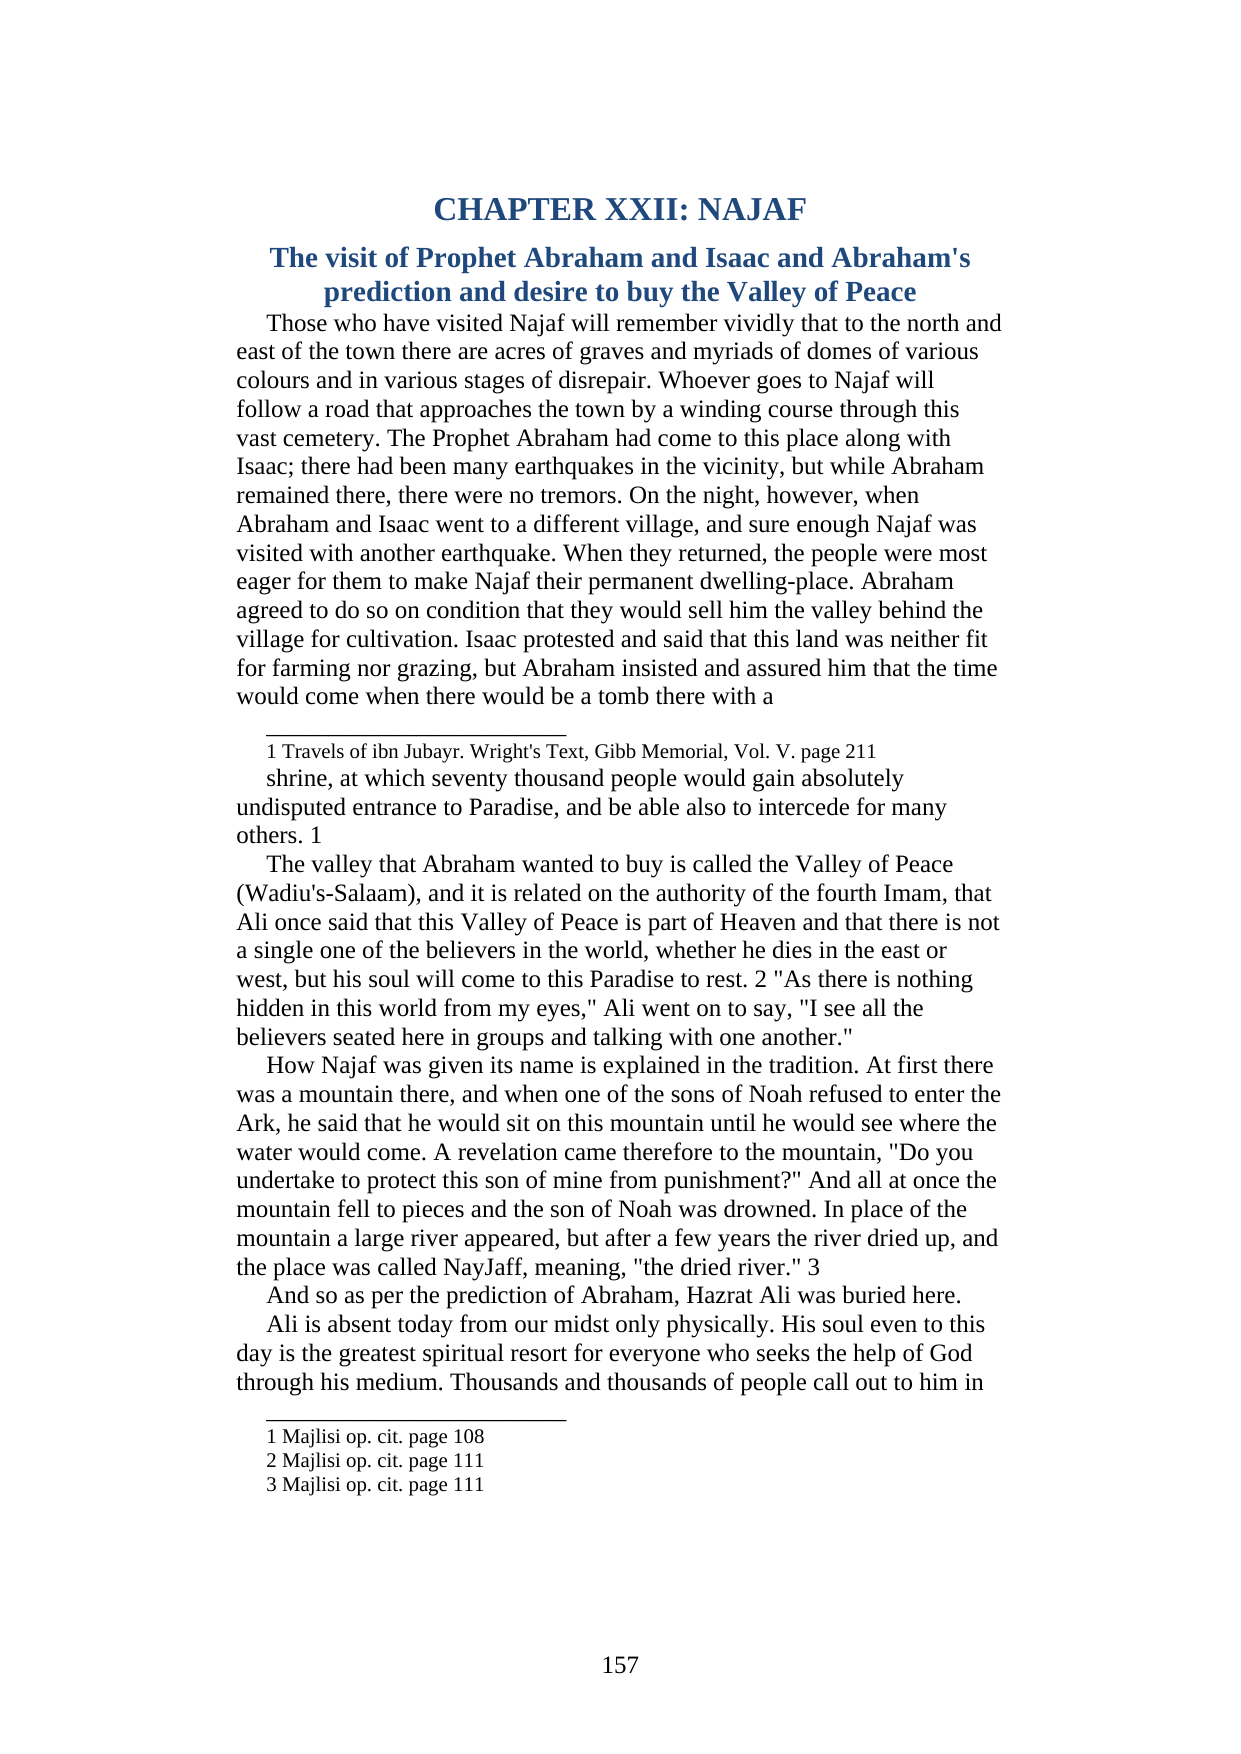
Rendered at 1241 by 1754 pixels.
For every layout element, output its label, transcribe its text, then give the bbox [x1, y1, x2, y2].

text 2 Majlisi op. cit. page 111 [236, 1448, 1004, 1472]
text And so as per the prediction of Abraham, Hazrat Ali was buried here. [236, 1280, 1004, 1309]
text The valley that Abraham wanted to buy is called the Valley of Peace (Wadiu's-Salaam), and it is related on the authority of the fourth Imam, that Ali once said that this Valley of Peace is part of Heaven and that there is not a single one of the believers in the world, whether he dies in the east or west, but his soul will come to this Paradise to rest. 2 "As there is nothing hidden in this world from my eyes," Ali went on to say, "I see all the believers seated here in groups and talking with one another." [236, 849, 1004, 1050]
text shrine, at which seventy thousand people would gain absolutely undisputed entrance to Paradise, and be able also to intercede for many others. 1 [236, 763, 1004, 849]
text ________________________ [236, 710, 1004, 739]
text 3 Majlisi op. cit. page 111 [236, 1472, 1004, 1496]
text Those who have visited Najaf will remember vividly that to the north and east of the town there are acres of graves and myriads of domes of various colours and in various stages of disrepair. Whoever goes to Najaf will follow a road that approaches the town by a winding course through this vast cemetery. The Prophet Abraham had come to this place along with Isaac; there had been many earthquakes in the vicinity, but while Abraham remained there, there were no tremors. On the night, however, when Abraham and Isaac went to a different village, and sure enough Najaf was visited with another earthquake. When they returned, the people were most eager for them to make Najaf their permanent dwelling-place. Abraham agreed to do so on condition that they would sell him the valley behind the village for cultivation. Isaac protested and said that this land was neither fit for farming nor grazing, but Abraham insisted and assured him that the time would come when there would be a tomb there with a [236, 308, 1004, 710]
text 1 Majlisi op. cit. page 108 [236, 1424, 1004, 1448]
text 1 Travels of ibn Jubayr. Wright's Text, Gibb Memorial, Vol. V. page 211 [236, 739, 1004, 763]
subtitle CHAPTER XXII: NAJAF [236, 190, 1004, 228]
text Ali is absent today from our midst only physically. His soul even to this day is the greatest spiritual resort for everyone who seeks the help of God through his medium. Thousands and thousands of people call out to him in [236, 1309, 1004, 1395]
text How Najaf was given its name is explained in the tradition. At first there was a mountain there, and when one of the sons of Noah refused to enter the Ark, he said that he would sit on this mountain until he would see where the water would come. A revelation came therefore to the mountain, "Do you undertake to protect this son of mine from punishment?" And all at once the mountain fell to pieces and the son of Noah was drowned. In place of the mountain a large river appeared, but after a few years the river dried up, and the place was called NayJaff, meaning, "the dried river." 3 [236, 1050, 1004, 1280]
subtitle The visit of Prophet Abraham and Isaac and Abraham's prediction and desire to buy the Valley of Peace [236, 241, 1004, 308]
text ________________________ [236, 1395, 1004, 1424]
